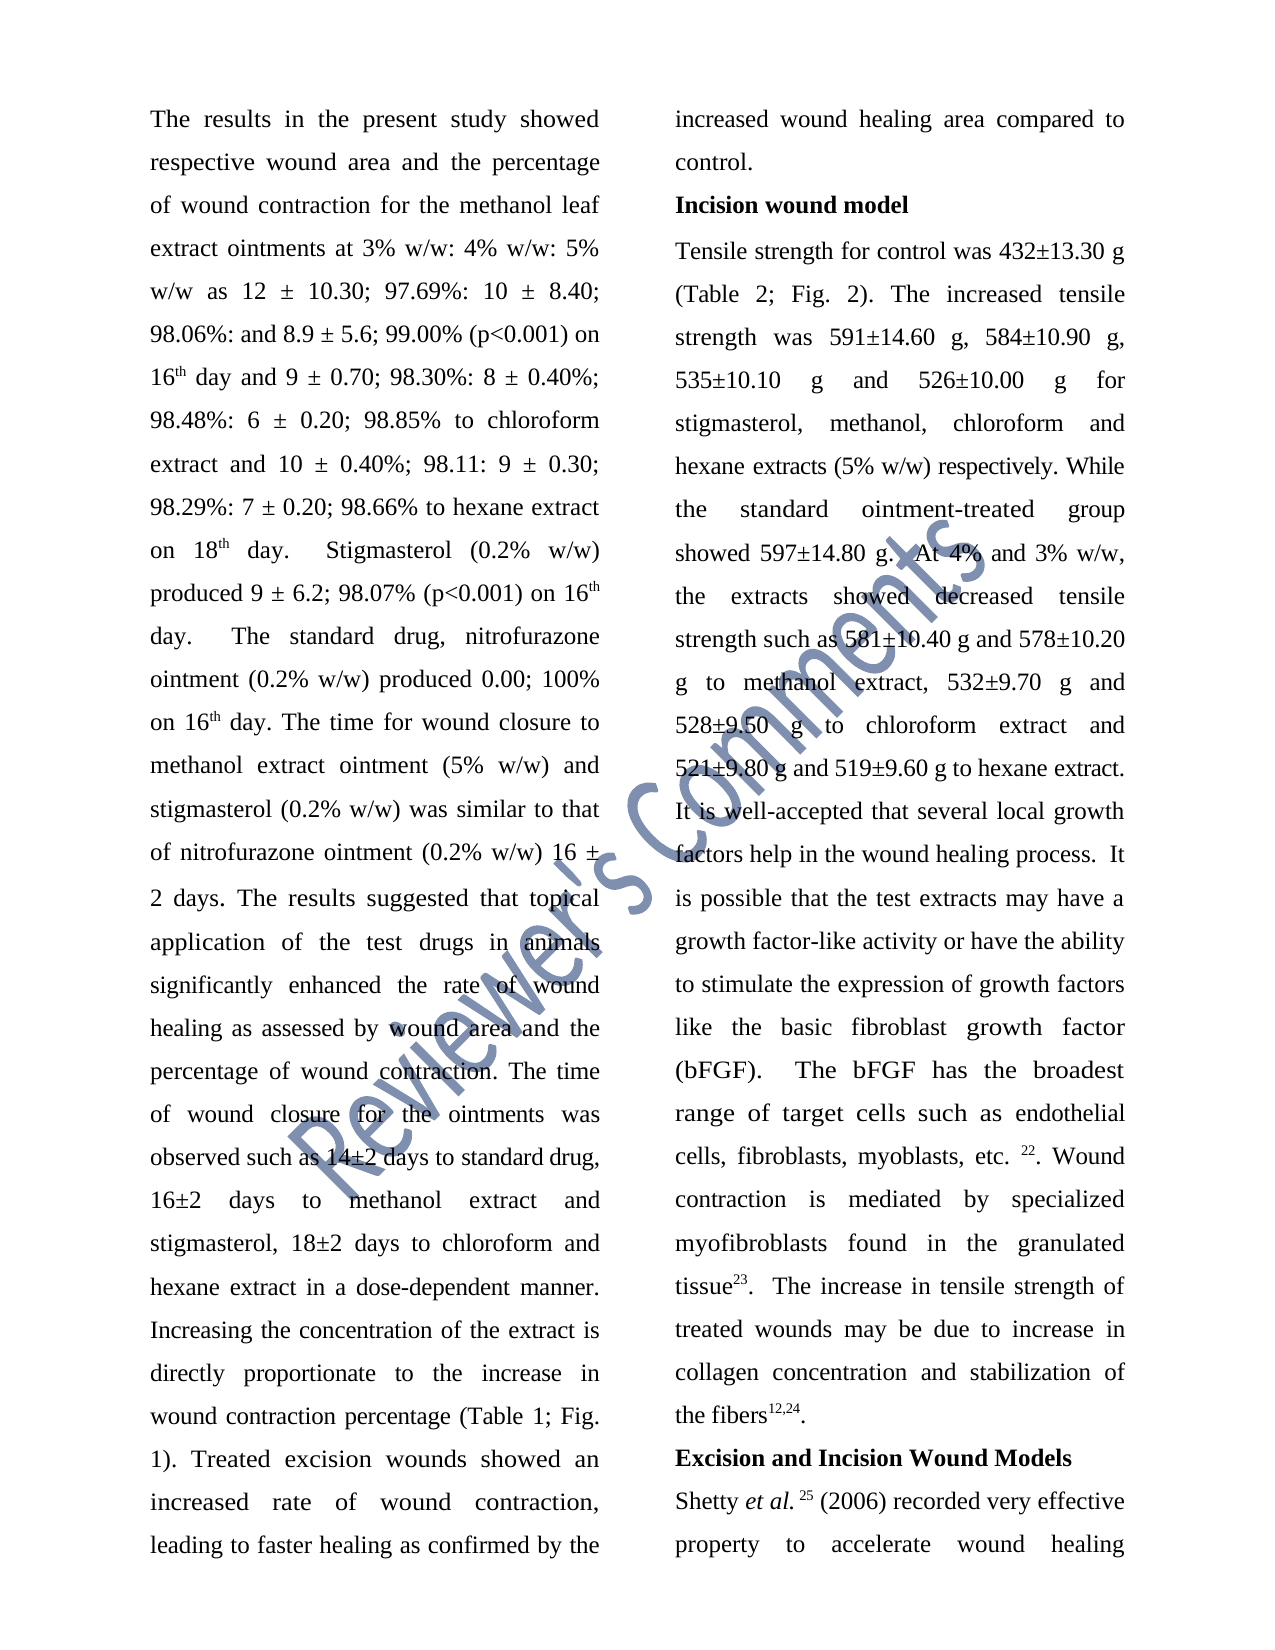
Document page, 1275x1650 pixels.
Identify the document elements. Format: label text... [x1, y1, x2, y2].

text The results in the present study showed respective wound area and the percentage of wound contraction for the methanol leaf extract ointments at 3% w/w: 4% w/w: 5% w/w as 12 ± 10.30; 97.69%: 10 ± 8.40; 98.06%: and 8.9 ± 5.6; 99.00% (p<0.001) on 16th day and 9 ± 0.70; 98.30%: 8 ± 0.40%; 98.48%: 6 ± 0.20; 98.85% to chloroform extract and 10 ± 0.40%; 98.11: 9 ± 0.30; 98.29%: 7 ± 0.20; 98.66% to hexane extract on 18th day. Stigmasterol (0.2% w/w) produced 9 ± 6.2; 98.07% (p<0.001) on 16th day. The standard drug, nitrofurazone ointment (0.2% w/w) produced 0.00; 100% on 16th day. The time for wound closure to methanol extract ointment (5% w/w) and stigmasterol (0.2% w/w) was similar to that of nitrofurazone ointment (0.2% w/w) 16 ± 2 days. The results suggested that topical application of the test drugs in animals significantly enhanced the rate of wound healing as assessed by wound area and the percentage of wound contraction. The time of wound closure for the ointments was observed such as 14±2 days to standard drug, 16±2 days to methanol extract and stigmasterol, 18±2 days to chloroform and hexane extract in a dose-dependent manner. Increasing the concentration of the extract is directly proportionate to the increase in wound contraction percentage (Table 1; Fig. 1). Treated excision wounds showed an increased rate of wound contraction, leading to faster healing as confirmed by the increased wound healing area compared to control. [150, 104, 600, 1559]
text Excision and Incision Wound Models [675, 1443, 1125, 1472]
text Incision wound model [675, 190, 1125, 219]
text Tensile strength for control was 432±13.30 g (Table 2; Fig. 2). The increased tensile strength was 591±14.60 g, 584±10.90 g, 535±10.10 g and 526±10.00 g for stigmasterol, methanol, chloroform and hexane extracts (5% w/w) respectively. While the standard ointment-treated group showed 597±14.80 g. At 4% and 3% w/w, the extracts showed decreased tensile strength such as 581±10.40 g and 578±10.20 g to methanol extract, 532±9.70 g and 528±9.50 g to chloroform extract and 521±9.80 g and 519±9.60 g to hexane extract. It is well-accepted that several local growth factors help in the wound healing process. It is possible that the test extracts may have a growth factor-like activity or have the ability to stimulate the expression of growth factors like the basic fibroblast growth factor (bFGF). The bFGF has the broadest range of target cells such as endothelial cells, fibroblasts, myoblasts, etc. 22. Wound contraction is mediated by specialized myofibroblasts found in the granulated tissue23. The increase in tensile strength of treated wounds may be due to increase in collagen concentration and stabilization of the fibers12,24. [675, 236, 1125, 1429]
